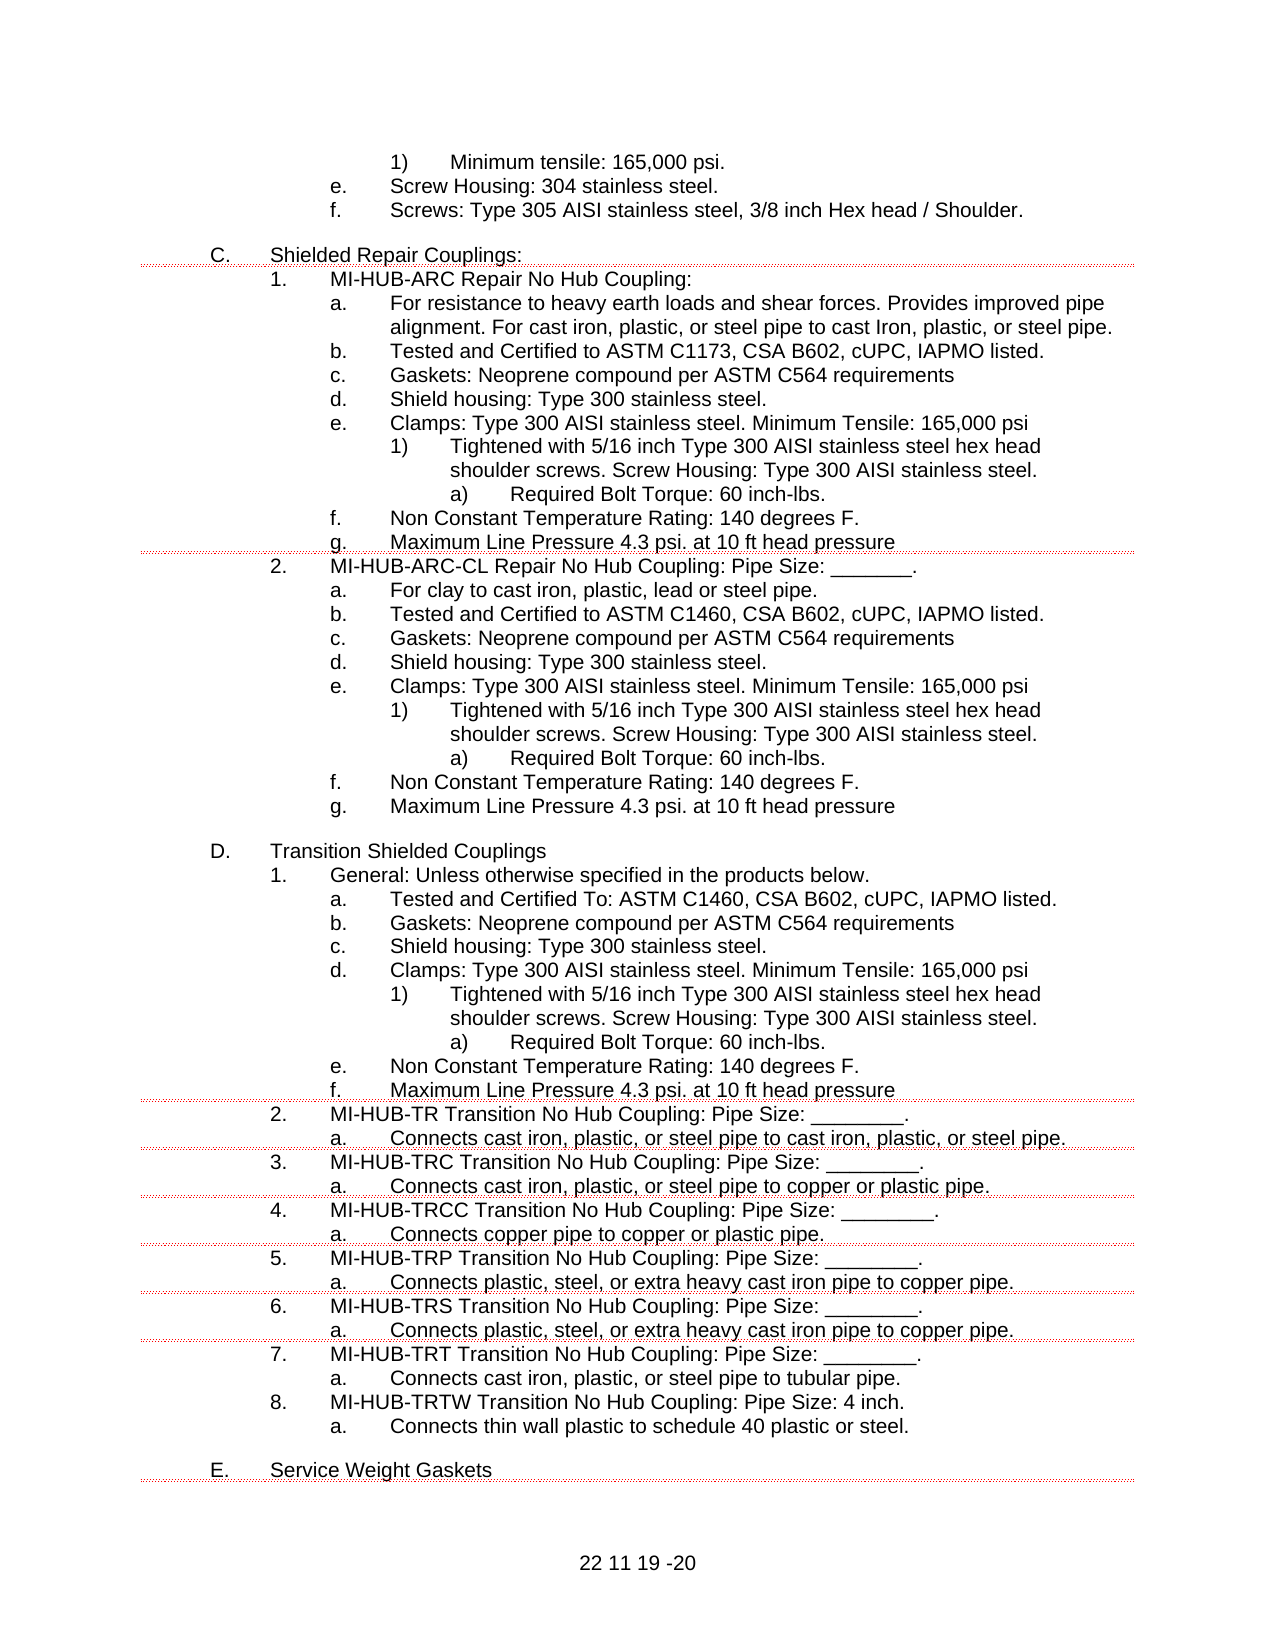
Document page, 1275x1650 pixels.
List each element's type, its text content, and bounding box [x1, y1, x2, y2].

list MI-HUB-TRC Transition No Hub Coupling: Pipe Size: ________. [270, 1150, 1125, 1174]
list MI-HUB-TR Transition No Hub Coupling: Pipe Size: ________. [270, 1102, 1125, 1126]
list Connects plastic, steel, or extra heavy cast iron pipe to copper pipe. [330, 1318, 1125, 1342]
list Tightened with 5/16 inch Type 300 AISI stainless steel hex head shoulder screws. Screw Housing: Type 300 AISI stainless steel. [390, 982, 1125, 1030]
list Required Bolt Torque: 60 inch-lbs. [450, 1030, 1125, 1054]
list Shield housing: Type 300 stainless steel. [330, 650, 1125, 674]
list Tested and Certified to ASTM C1460, CSA B602, cUPC, IAPMO listed. [330, 602, 1125, 626]
list For resistance to heavy earth loads and shear forces. Provides improved pipe alignment. For cast iron, plastic, or steel pipe to cast Iron, plastic, or steel pipe. [330, 291, 1125, 338]
list Tightened with 5/16 inch Type 300 AISI stainless steel hex head shoulder screws. Screw Housing: Type 300 AISI stainless steel. [390, 698, 1125, 746]
list MI-HUB-TRP Transition No Hub Coupling: Pipe Size: ________. [270, 1246, 1125, 1270]
list Maximum Line Pressure 4.3 psi. at 10 ft head pressure [330, 530, 1125, 554]
list Minimum tensile: 165,000 psi. [390, 150, 1125, 174]
list Shield housing: Type 300 stainless steel. [330, 386, 1125, 410]
list MI-HUB-TRTW Transition No Hub Coupling: Pipe Size: 4 inch. [270, 1389, 1125, 1413]
list MI-HUB-ARC-CL Repair No Hub Coupling: Pipe Size: _______. [270, 554, 1125, 578]
list Shielded Repair Couplings: [210, 243, 1125, 267]
list Connects cast iron, plastic, or steel pipe to tubular pipe. [330, 1366, 1125, 1389]
list MI-HUB-TRCC Transition No Hub Coupling: Pipe Size: ________. [270, 1198, 1125, 1222]
list MI-HUB-TRT Transition No Hub Coupling: Pipe Size: ________. [270, 1342, 1125, 1366]
list Required Bolt Torque: 60 inch-lbs. [450, 482, 1125, 506]
list Tightened with 5/16 inch Type 300 AISI stainless steel hex head shoulder screws. Screw Housing: Type 300 AISI stainless steel. [390, 434, 1125, 482]
list Gaskets: Neoprene compound per ASTM C564 requirements [330, 362, 1125, 386]
list Tested and Certified To: ASTM C1460, CSA B602, cUPC, IAPMO listed. [330, 886, 1125, 910]
list Service Weight Gaskets [210, 1458, 1125, 1482]
list Connects cast iron, plastic, or steel pipe to copper or plastic pipe. [330, 1174, 1125, 1198]
list Connects plastic, steel, or extra heavy cast iron pipe to copper pipe. [330, 1270, 1125, 1294]
list General: Unless otherwise specified in the products below. [270, 862, 1125, 886]
list MI-HUB-TRS Transition No Hub Coupling: Pipe Size: ________. [270, 1294, 1125, 1318]
list Transition Shielded Couplings [210, 838, 1125, 862]
list Non Constant Temperature Rating: 140 degrees F. [330, 770, 1125, 794]
list Non Constant Temperature Rating: 140 degrees F. [330, 1054, 1125, 1078]
list Connects cast iron, plastic, or steel pipe to cast iron, plastic, or steel pipe. [330, 1126, 1125, 1150]
list Maximum Line Pressure 4.3 psi. at 10 ft head pressure [330, 1078, 1125, 1102]
list Connects copper pipe to copper or plastic pipe. [330, 1222, 1125, 1246]
list Required Bolt Torque: 60 inch-lbs. [450, 746, 1125, 770]
list MI-HUB-ARC Repair No Hub Coupling: [270, 267, 1125, 291]
list Connects thin wall plastic to schedule 40 plastic or steel. [330, 1413, 1125, 1437]
list Clamps: Type 300 AISI stainless steel. Minimum Tensile: 165,000 psi [330, 674, 1125, 698]
list Screws: Type 305 AISI stainless steel, 3/8 inch Hex head / Shoulder. [330, 198, 1125, 222]
list Clamps: Type 300 AISI stainless steel. Minimum Tensile: 165,000 psi [330, 410, 1125, 434]
list Tested and Certified to ASTM C1173, CSA B602, cUPC, IAPMO listed. [330, 338, 1125, 362]
list Maximum Line Pressure 4.3 psi. at 10 ft head pressure [330, 794, 1125, 818]
list Shield housing: Type 300 stainless steel. [330, 934, 1125, 958]
list Gaskets: Neoprene compound per ASTM C564 requirements [330, 626, 1125, 650]
list Screw Housing: 304 stainless steel. [330, 174, 1125, 198]
list For clay to cast iron, plastic, lead or steel pipe. [330, 578, 1125, 602]
list Clamps: Type 300 AISI stainless steel. Minimum Tensile: 165,000 psi [330, 958, 1125, 982]
list Non Constant Temperature Rating: 140 degrees F. [330, 506, 1125, 530]
list Gaskets: Neoprene compound per ASTM C564 requirements [330, 910, 1125, 934]
